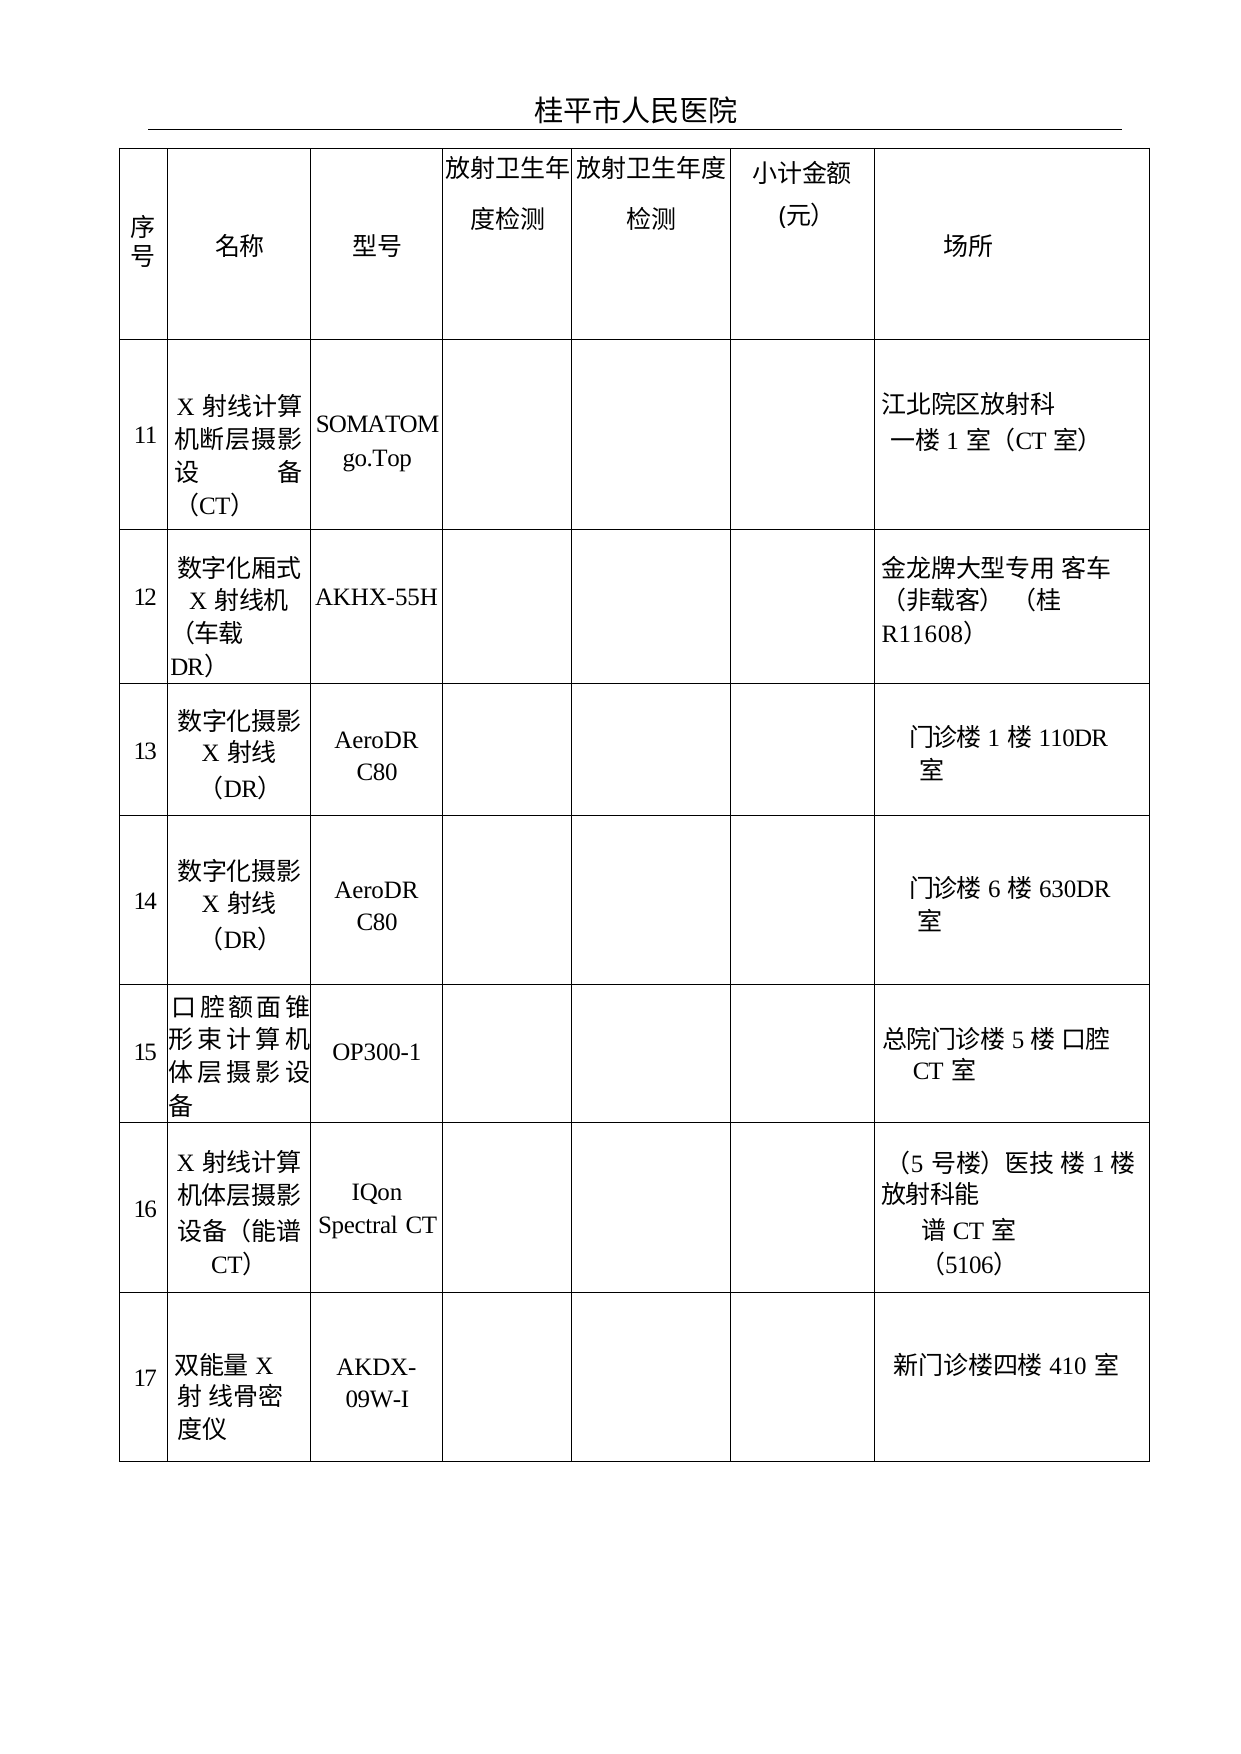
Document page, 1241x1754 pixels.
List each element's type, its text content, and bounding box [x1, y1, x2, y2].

table_cell 总院门诊楼 5 楼 口腔 CT 室 [875, 985, 1149, 1122]
table_cell （5 号楼）医技 楼 1 楼放射科能 谱 CT 室 （5106） [875, 1123, 1149, 1291]
table_header 名称 [168, 149, 310, 338]
table_cell [572, 684, 730, 815]
table_cell X 射线计算 机断层摄影 设备（CT） [168, 340, 310, 529]
table_cell 门诊楼 6 楼 630DR 室 [875, 816, 1149, 984]
table_header 放射卫生年度检测 [572, 149, 730, 338]
table_cell 数字化摄影 X 射线 （DR） [168, 684, 310, 815]
table_cell [572, 530, 730, 683]
table_cell [572, 816, 730, 984]
table_cell 12 [120, 530, 167, 683]
table_cell 17 [120, 1293, 167, 1461]
table_header 放射卫生年度检测 [443, 149, 571, 338]
table_cell SOMATOM go.Top [311, 340, 442, 529]
table_cell 数字化摄影 X 射线 （DR） [168, 816, 310, 984]
table_cell 口腔额面锥 形束计算机 体层摄影设 备 [168, 985, 310, 1122]
table_cell [443, 530, 571, 683]
table_cell [731, 530, 874, 683]
table_cell OP300-1 [311, 985, 442, 1122]
table_cell [443, 1123, 571, 1291]
table_cell AeroDR C80 [311, 684, 442, 815]
table_cell 门诊楼 1 楼 110DR 室 [875, 684, 1149, 815]
table_cell [731, 340, 874, 529]
table_cell [572, 1123, 730, 1291]
table_cell [731, 985, 874, 1122]
table_header 场所 [875, 149, 1149, 338]
table_header 序号 [120, 149, 167, 338]
table_cell 金龙牌大型专用 客车（非载客） （桂 R11608） [875, 530, 1149, 683]
table_cell AKDX- 09W-I [311, 1293, 442, 1461]
table_cell 16 [120, 1123, 167, 1291]
table_cell AeroDR C80 [311, 816, 442, 984]
table_cell 11 [120, 340, 167, 529]
table_cell [731, 684, 874, 815]
table_cell [443, 1293, 571, 1461]
table_cell [731, 816, 874, 984]
table_cell 双能量 X 射 线骨密度仪 [168, 1293, 310, 1461]
table_cell [572, 985, 730, 1122]
table_cell [731, 1123, 874, 1291]
table_cell 江北院区放射科 一楼 1 室（CT 室） [875, 340, 1149, 529]
table_cell [572, 340, 730, 529]
table_cell [443, 684, 571, 815]
table_cell 数字化厢式 X 射线机 （车载 DR） [168, 530, 310, 683]
table_cell 新门诊楼四楼 410 室 [875, 1293, 1149, 1461]
table_cell 15 [120, 985, 167, 1122]
table_header 小计金额 (元） [731, 149, 874, 338]
table_cell [443, 340, 571, 529]
table_cell IQon Spectral CT [311, 1123, 442, 1291]
table_cell [572, 1293, 730, 1461]
table_cell AKHX-55H [311, 530, 442, 683]
table_cell [443, 985, 571, 1122]
table_cell 14 [120, 816, 167, 984]
table_cell 13 [120, 684, 167, 815]
table_cell [731, 1293, 874, 1461]
table_cell X 射线计算 机体层摄影 设备（能谱 CT） [168, 1123, 310, 1291]
table_header 型号 [311, 149, 442, 338]
table_cell [443, 816, 571, 984]
